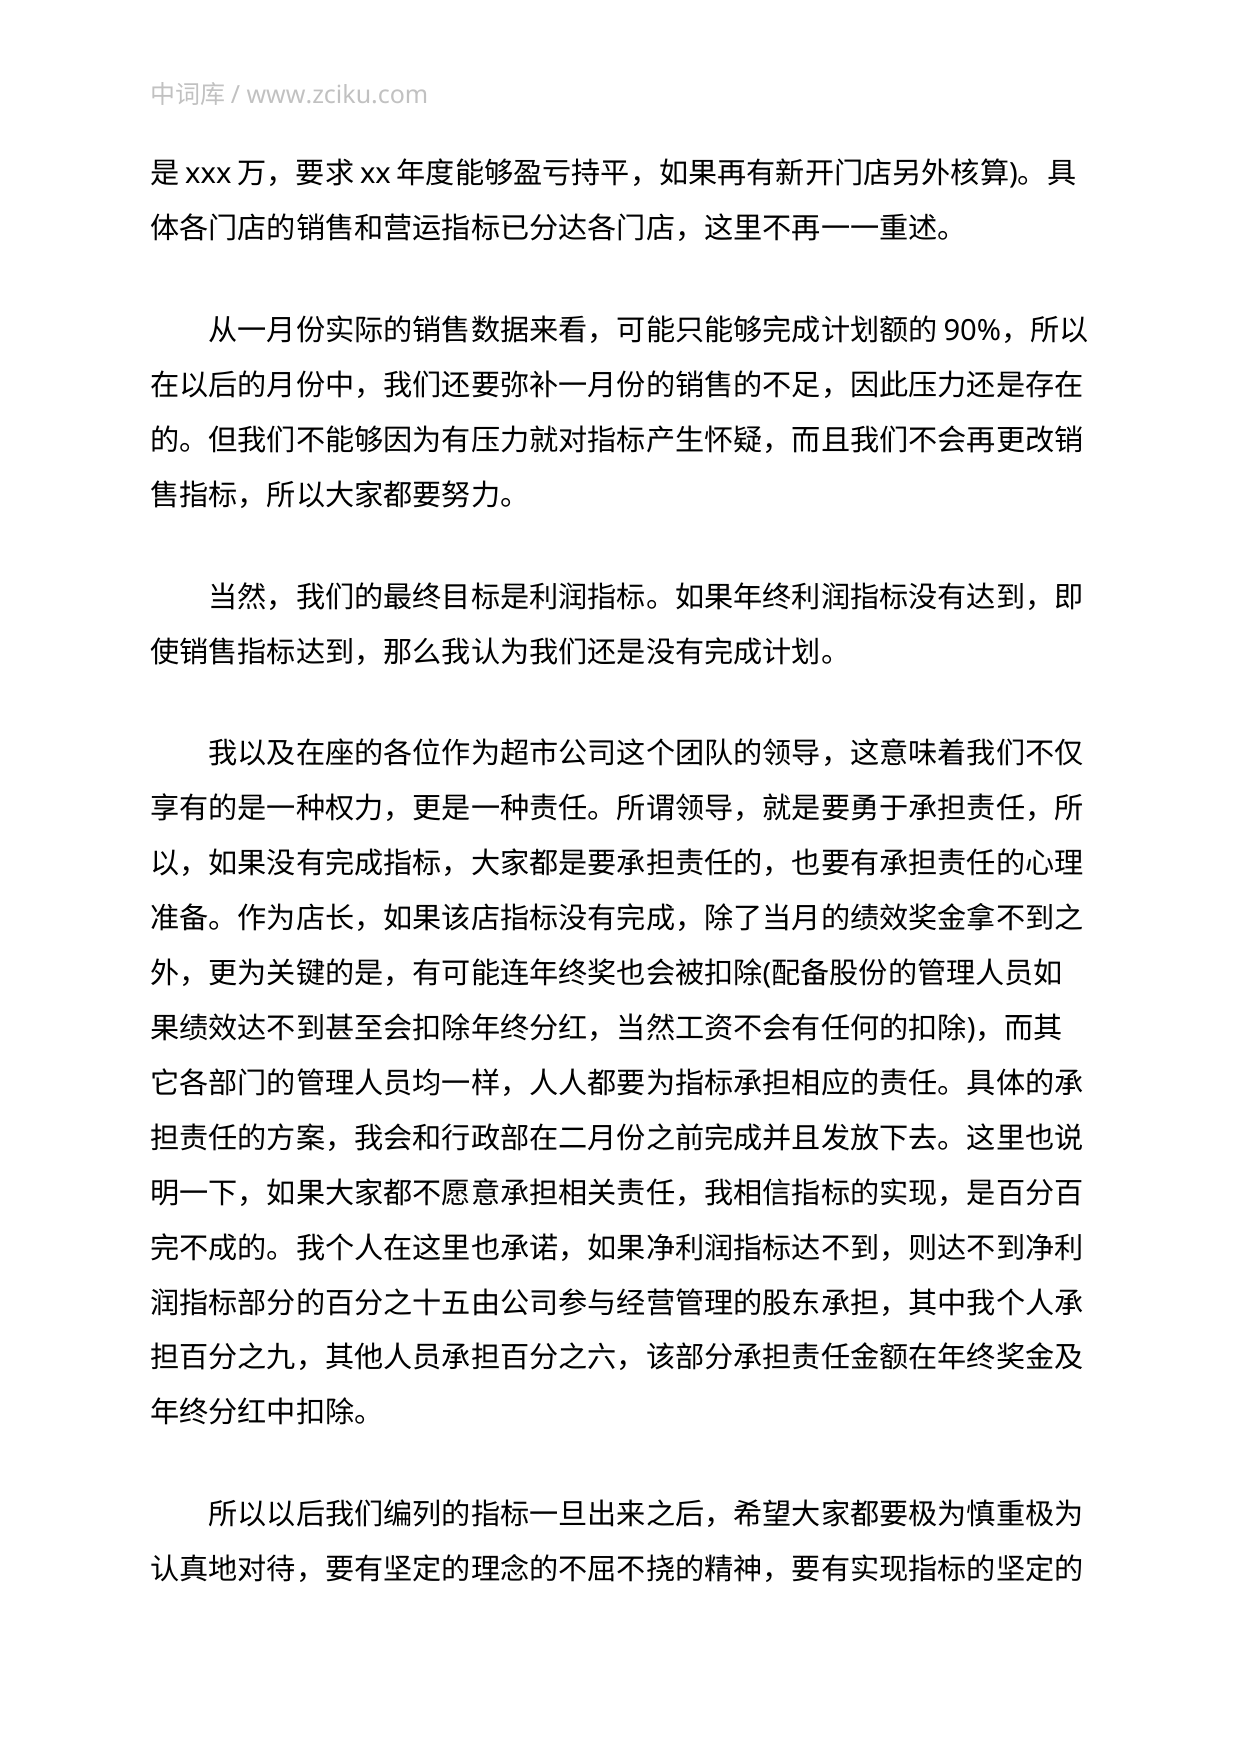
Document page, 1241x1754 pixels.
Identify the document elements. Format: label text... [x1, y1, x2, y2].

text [150, 1491, 1090, 1588]
text 从一月份实际的销售数据来看，可能只能够完成计划额的90%，所以在以后的月份中，我们还要弥补一月份的销售的不足，因此压力还是存在的。但我们不能够因为有压力就对指标产生怀疑，而且我们不会再更改销售指标，所以大家都要努力。 [150, 307, 1090, 514]
text 我以及在座的各位作为超市公司这个团队的领导，这意味着我们不仅享有的是一种权力，更是一种责任。所谓领导，就是要勇于承担责任，所以，如果没有完成指标，大家都是要承担责任的，也要有承担责任的心理准备。作为店长，如果该店指标没有完成，除了当月的绩效奖金拿不到之外，更为关键的是，有可能连年终奖也会被扣除(配备股份的管理人员如果绩效达不到甚至会扣除年终分红，当然工资不会有任何的扣除)，而其它各部门的管理人员均一样，人人都要为指标承担相应的责任。具体的承担责任的方案，我会和行政部在二月份之前完成并且发放下去。这里也说明一下，如果大家都不愿意承担相关责任，我相信指标的实现，是百分百完不成的。我个人在这里也承诺，如果净利润指标达不到，则达不到净利润指标部分的百分之十五由公司参与经营管理的股东承担，其中我个人承担百分之九，其他人员承担百分之六，该部分承担责任金额在年终奖金及年终分红中扣除。 [150, 730, 1090, 1431]
text 当然，我们的最终目标是利润指标。如果年终利润指标没有达到，即使销售指标达到，那么我认为我们还是没有完成计划。 [150, 573, 1090, 671]
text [150, 150, 1090, 247]
